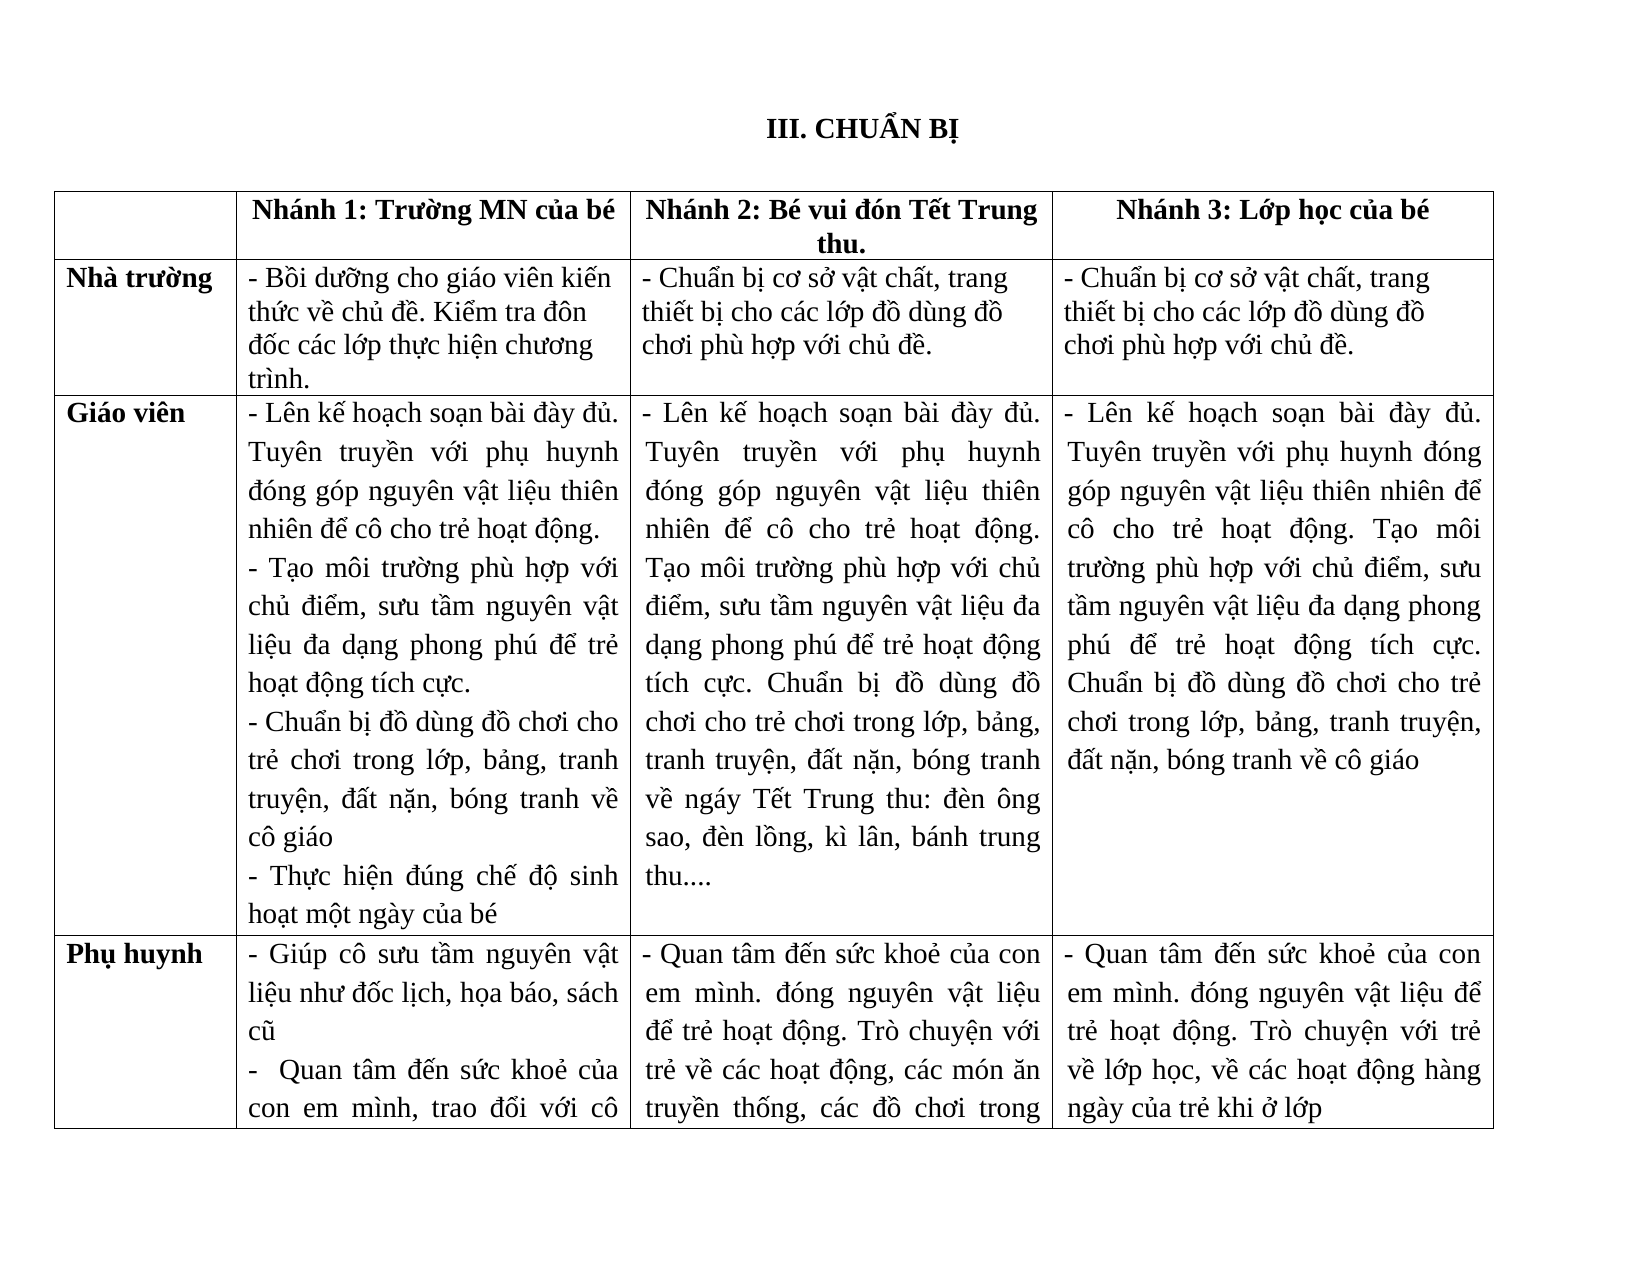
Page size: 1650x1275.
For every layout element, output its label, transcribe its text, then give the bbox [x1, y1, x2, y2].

table_header Nhánh 2: Bé vui đón Tết Trung thu. [631, 192, 1052, 259]
table_cell - Chuẩn bị cơ sở vật chất, trang thiết bị cho các lớp đồ dùng đồ chơi phù hợp với chủ đề. [631, 260, 1052, 394]
table_header Nhánh 3: Lớp học của bé [1053, 192, 1493, 259]
table_cell Phụ huynh [55, 936, 236, 1128]
table_cell - Chuẩn bị cơ sở vật chất, trang thiết bị cho các lớp đồ dùng đồ chơi phù hợp với chủ đề. [1053, 260, 1493, 394]
table_header [55, 192, 236, 259]
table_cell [1053, 936, 1493, 1128]
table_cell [237, 936, 630, 1128]
table_header Nhánh 1: Trường MN của bé [237, 192, 630, 259]
table_cell - Bồi dưỡng cho giáo viên kiến thức về chủ đề. Kiểm tra đôn đốc các lớp thực hiện chương trình. [237, 260, 630, 394]
text III. CHUẨN BỊ [159, 112, 1566, 145]
table_cell - Lên kế hoạch soạn bài đày đủ. Tuyên truyền với phụ huynh đóng góp nguyên vật liệu thiên nhiên để cô cho trẻ hoạt động. - Tạo môi trường phù hợp với chủ điểm, sưu tầm nguyên vật liệu đa dạng phong phú để trẻ hoạt động tích cực. - Chuẩn bị đồ dùng đồ chơi cho trẻ chơi trong lớp, bảng, tranh truyện, đất nặn, bóng tranh về cô giáo - Thực hiện đúng chế độ sinh hoạt một ngày của bé [237, 396, 630, 935]
table_cell - Lên kế hoạch soạn bài đày đủ. Tuyên truyền với phụ huynh đóng góp nguyên vật liệu thiên nhiên để cô cho trẻ hoạt động. Tạo môi trường phù hợp với chủ điểm, sưu tầm nguyên vật liệu đa dạng phong phú để trẻ hoạt động tích cực. Chuẩn bị đồ dùng đồ chơi cho trẻ chơi trong lớp, bảng, tranh truyện, đất nặn, bóng tranh về ngáy Tết Trung thu: đèn ông sao, đèn lồng, kì lân, bánh trung thu.... [631, 396, 1052, 935]
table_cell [631, 936, 1052, 1128]
table_cell Nhà trường [55, 260, 236, 394]
table_cell Giáo viên [55, 396, 236, 935]
table_cell - Lên kế hoạch soạn bài đày đủ. Tuyên truyền với phụ huynh đóng góp nguyên vật liệu thiên nhiên để cô cho trẻ hoạt động. Tạo môi trường phù hợp với chủ điểm, sưu tầm nguyên vật liệu đa dạng phong phú để trẻ hoạt động tích cực. Chuẩn bị đồ dùng đồ chơi cho trẻ chơi trong lớp, bảng, tranh truyện, đất nặn, bóng tranh về cô giáo [1053, 396, 1493, 935]
